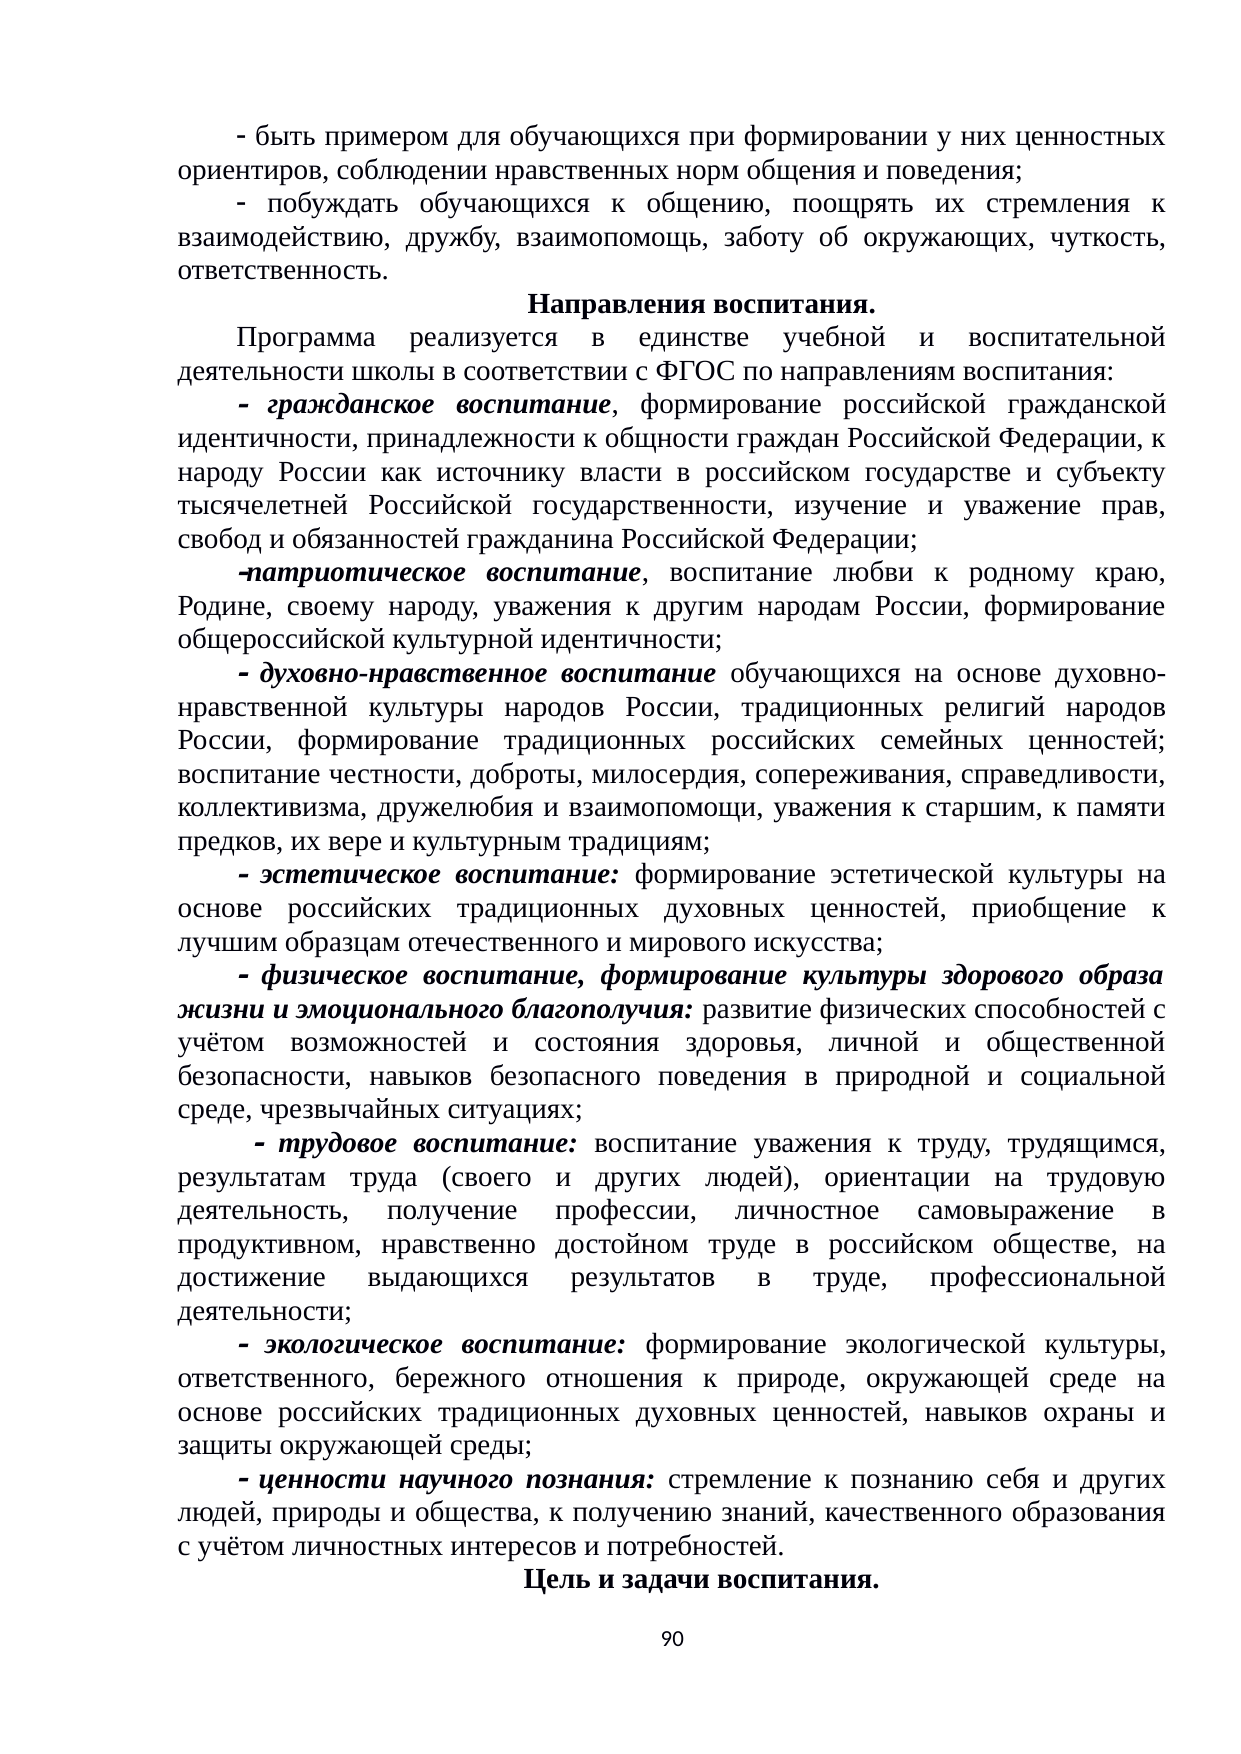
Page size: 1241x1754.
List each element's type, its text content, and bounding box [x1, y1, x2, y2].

list физическое воспитание, формирование культуры здорового образа жизни и эмоционального благополучия: развитие физических способностей с учётом возможностей и состояния здоровья, личной и общественной безопасности, навыков безопасного поведения в природной и социальной среде, чрезвычайных ситуациях; [177, 957, 1167, 1125]
list Программа реализуется в единстве учебной и воспитательной деятельности школы в соответствии с ФГОС по направлениям воспитания: [177, 319, 1167, 387]
list побуждать обучающихся к общению, поощрять их стремления к взаимодействию, дружбу, взаимопомощь, заботу об окружающих, чуткость, ответственность. [177, 185, 1167, 286]
text Цель и задачи воспитания. [177, 1561, 1167, 1595]
list трудовое воспитание: воспитание уважения к труду, трудящимся, результатам труда (своего и других людей), ориентации на трудовую деятельность, получение профессии, личностное самовыражение в продуктивном, нравственно достойном труде в российском обществе, на достижение выдающихся результатов в труде, профессиональной деятельности; [177, 1125, 1167, 1326]
list Направления воспитания. [177, 286, 1167, 319]
list духовно-нравственное воспитание обучающихся на основе духовно-нравственной культуры народов России, традиционных религий народов России, формирование традиционных российских семейных ценностей; воспитание честности, доброты, милосердия, сопереживания, справедливости, коллективизма, дружелюбия и взаимопомощи, уважения к старшим, к памяти предков, их вере и культурным традициям; [177, 655, 1167, 857]
list ценности научного познания: стремление к познанию себя и других людей, природы и общества, к получению знаний, качественного образования с учётом личностных интересов и потребностей. [177, 1461, 1167, 1561]
list гражданское воспитание, формирование российской гражданской идентичности, принадлежности к общности граждан Российской Федерации, к народу России как источнику власти в российском государстве и субъекту тысячелетней Российской государственности, изучение и уважение прав, свобод и обязанностей гражданина Российской Федерации; [177, 387, 1167, 554]
list экологическое воспитание: формирование экологической культуры, ответственного, бережного отношения к природе, окружающей среде на основе российских традиционных духовных ценностей, навыков охраны и защиты окружающей среды; [177, 1326, 1167, 1461]
list быть примером для обучающихся при формировании у них ценностных ориентиров, соблюдении нравственных норм общения и поведения; [177, 118, 1167, 185]
list патриотическое воспитание, воспитание любви к родному краю, Родине, своему народу, уважения к другим народам России, формирование общероссийской культурной идентичности; [177, 554, 1167, 655]
list эстетическое воспитание: формирование эстетической культуры на основе российских традиционных духовных ценностей, приобщение к лучшим образцам отечественного и мирового искусства; [177, 857, 1167, 957]
